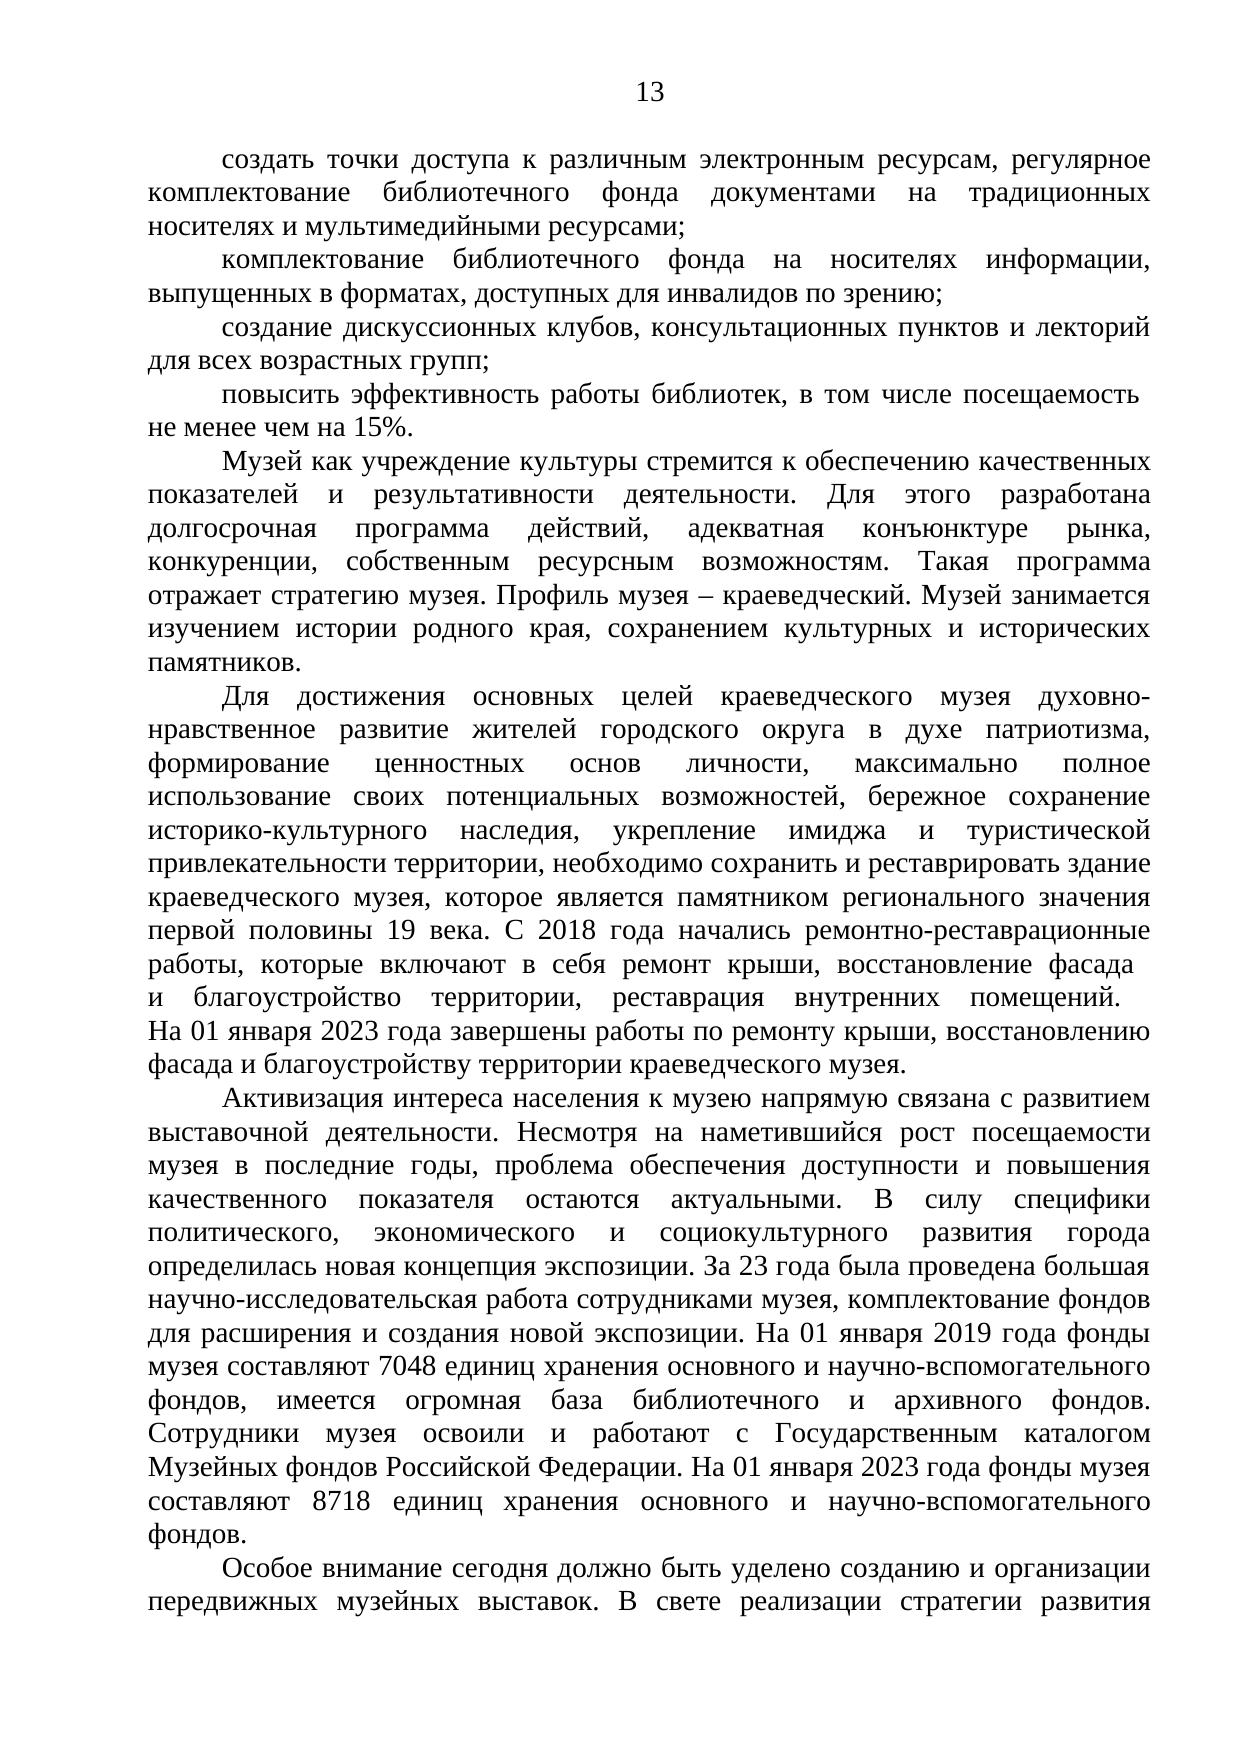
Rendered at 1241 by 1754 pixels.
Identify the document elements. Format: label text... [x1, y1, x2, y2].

text повысить эффективность работы библиотек, в том числе посещаемость не менее чем на 15%. [148, 376, 1152, 443]
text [148, 1550, 1152, 1617]
text Для достижения основных целей краеведческого музея духовно-нравственное развитие жителей городского округа в духе патриотизма, формирование ценностных основ личности, максимально полное использование своих потенциальных возможностей, бережное сохранение историко-культурного наследия, укрепление имиджа и туристической привлекательности территории, необходимо сохранить и реставрировать здание краеведческого музея, которое является памятником регионального значения первой половины 19 века. С 2018 года начались ремонтно-реставрационные работы, которые включают в себя ремонт крыши, восстановление фасада и благоустройство территории, реставрация внутренних помещений. На 01 января 2023 года завершены работы по ремонту крыши, восстановлению фасада и благоустройству территории краеведческого музея. [148, 678, 1152, 1080]
text комплектование библиотечного фонда на носителях информации, выпущенных в форматах, доступных для инвалидов по зрению; [148, 242, 1152, 309]
text создание дискуссионных клубов, консультационных пунктов и лекторий для всех возрастных групп; [148, 309, 1152, 376]
text создать точки доступа к различным электронным ресурсам, регулярное комплектование библиотечного фонда документами на традиционных носителях и мультимедийными ресурсами; [148, 141, 1152, 242]
text Музей как учреждение культуры стремится к обеспечению качественных показателей и результативности деятельности. Для этого разработана долгосрочная программа действий, адекватная конъюнктуре рынка, конкуренции, собственным ресурсным возможностям. Такая программа отражает стратегию музея. Профиль музея – краеведческий. Музей занимается изучением истории родного края, сохранением культурных и исторических памятников. [148, 443, 1152, 678]
text Активизация интереса населения к музею напрямую связана с развитием выставочной деятельности. Несмотря на наметившийся рост посещаемости музея в последние годы, проблема обеспечения доступности и повышения качественного показателя остаются актуальными. В силу специфики политического, экономического и социокультурного развития города определилась новая концепция экспозиции. За 23 года была проведена большая научно-исследовательская работа сотрудниками музея, комплектование фондов для расширения и создания новой экспозиции. На 01 января 2019 года фонды музея составляют 7048 единиц хранения основного и научно-вспомогательного фондов, имеется огромная база библиотечного и архивного фондов. Сотрудники музея освоили и работают с Государственным каталогом Музейных фондов Российской Федерации. На 01 января 2023 года фонды музея составляют 8718 единиц хранения основного и научно-вспомогательного фондов. [148, 1080, 1152, 1550]
